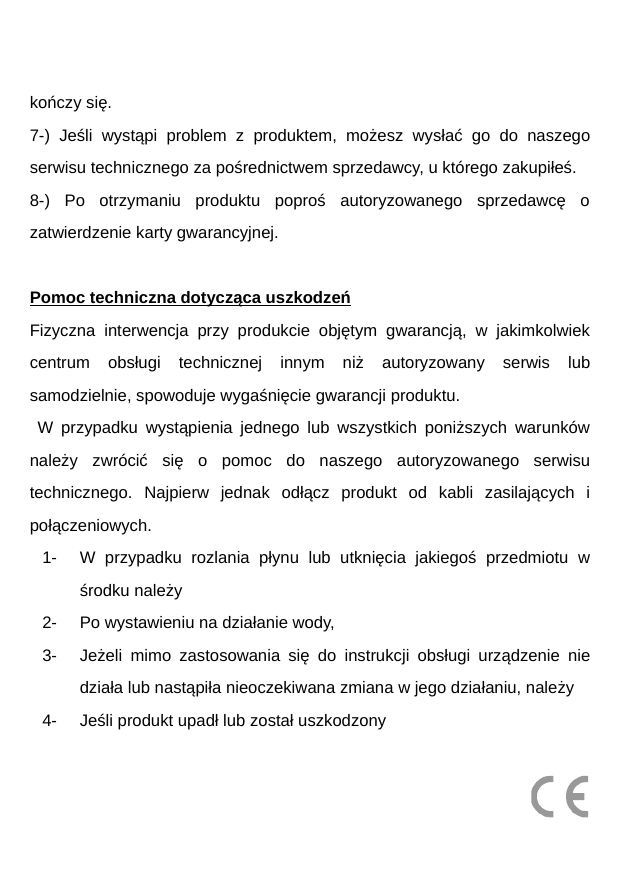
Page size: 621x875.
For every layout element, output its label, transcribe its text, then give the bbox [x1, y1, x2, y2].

text 8-) Po otrzymaniu produktu poproś autoryzowanego sprzedawcę o zatwierdzenie karty gwarancyjnej. [29, 184, 591, 249]
text W przypadku wystąpienia jednego lub wszystkich poniższych warunków należy zwrócić się o pomoc do naszego autoryzowanego serwisu technicznego. Najpierw jednak odłącz produkt od kabli zasilających i połączeniowych. [29, 412, 591, 542]
list Po wystawieniu na działanie wody, [42, 607, 591, 639]
list Jeżeli mimo zastosowania się do instrukcji obsługi urządzenie nie działa lub nastąpiła nieoczekiwana zmiana w jego działaniu, należy [42, 639, 591, 704]
text Fizyczna interwencja przy produkcie objętym gwarancją, w jakimkolwiek centrum obsługi technicznej innym niż autoryzowany serwis lub samodzielnie, spowoduje wygaśnięcie gwarancji produktu. [29, 314, 591, 412]
list W przypadku rozlania płynu lub utknięcia jakiegoś przedmiotu w środku należy [42, 542, 591, 607]
text 7-) Jeśli wystąpi problem z produktem, możesz wysłać go do naszego serwisu technicznego za pośrednictwem sprzedawcy, u którego zakupiłeś. [29, 119, 591, 184]
text Pomoc techniczna dotycząca uszkodzeń [29, 282, 591, 314]
text kończy się. [29, 87, 591, 119]
list Jeśli produkt upadł lub został uszkodzony [42, 704, 591, 737]
